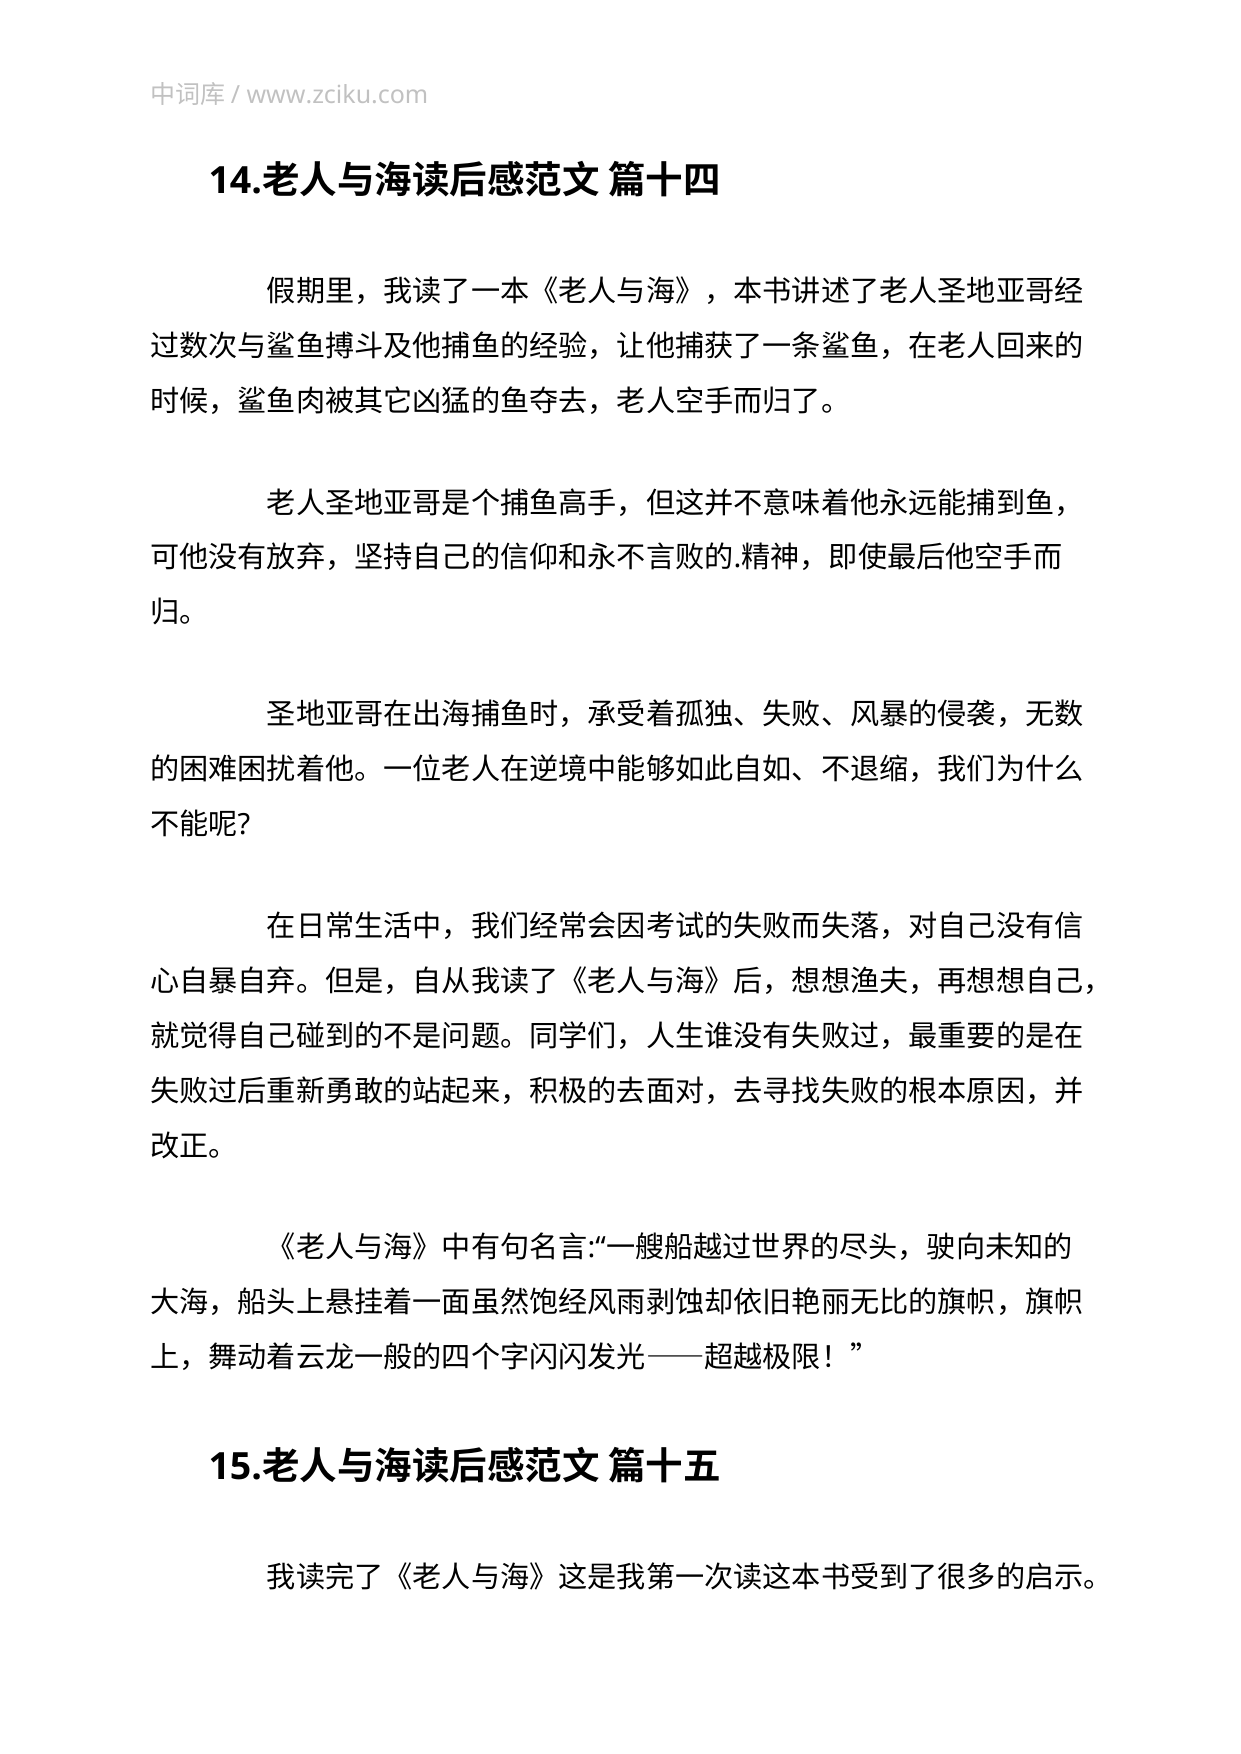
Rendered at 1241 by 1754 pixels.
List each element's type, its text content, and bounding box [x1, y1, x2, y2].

text 15.老人与海读后感范文 篇十五 [150, 1436, 1090, 1490]
text 我读完了《老人与海》这是我第一次读这本书受到了很多的启示。 [150, 1553, 1090, 1596]
text 假期里，我读了一本《老人与海》，本书讲述了老人圣地亚哥经过数次与鲨鱼搏斗及他捕鱼的经验，让他捕获了一条鲨鱼，在老人回来的时候，鲨鱼肉被其它凶猛的鱼夺去，老人空手而归了。 [150, 268, 1090, 420]
text 14.老人与海读后感范文 篇十四 [150, 150, 1090, 204]
text 圣地亚哥在出海捕鱼时，承受着孤独、失败、风暴的侵袭，无数的困难困扰着他。一位老人在逆境中能够如此自如、不退缩，我们为什么不能呢? [150, 691, 1090, 843]
text 老人圣地亚哥是个捕鱼高手，但这并不意味着他永远能捕到鱼，可他没有放弃，坚持自己的信仰和永不言败的.精神，即使最后他空手而归。 [150, 479, 1090, 631]
text 《老人与海》中有句名言:“一艘船越过世界的尽头，驶向未知的大海，船头上悬挂着一面虽然饱经风雨剥蚀却依旧艳丽无比的旗帜，旗帜上，舞动着云龙一般的四个字闪闪发光——超越极限！” [150, 1224, 1090, 1376]
text 在日常生活中，我们经常会因考试的失败而失落，对自己没有信心自暴自弃。但是，自从我读了《老人与海》后，想想渔夫，再想想自己，就觉得自己碰到的不是问题。同学们，人生谁没有失败过，最重要的是在失败过后重新勇敢的站起来，积极的去面对，去寻找失败的根本原因，并改正。 [150, 903, 1090, 1164]
